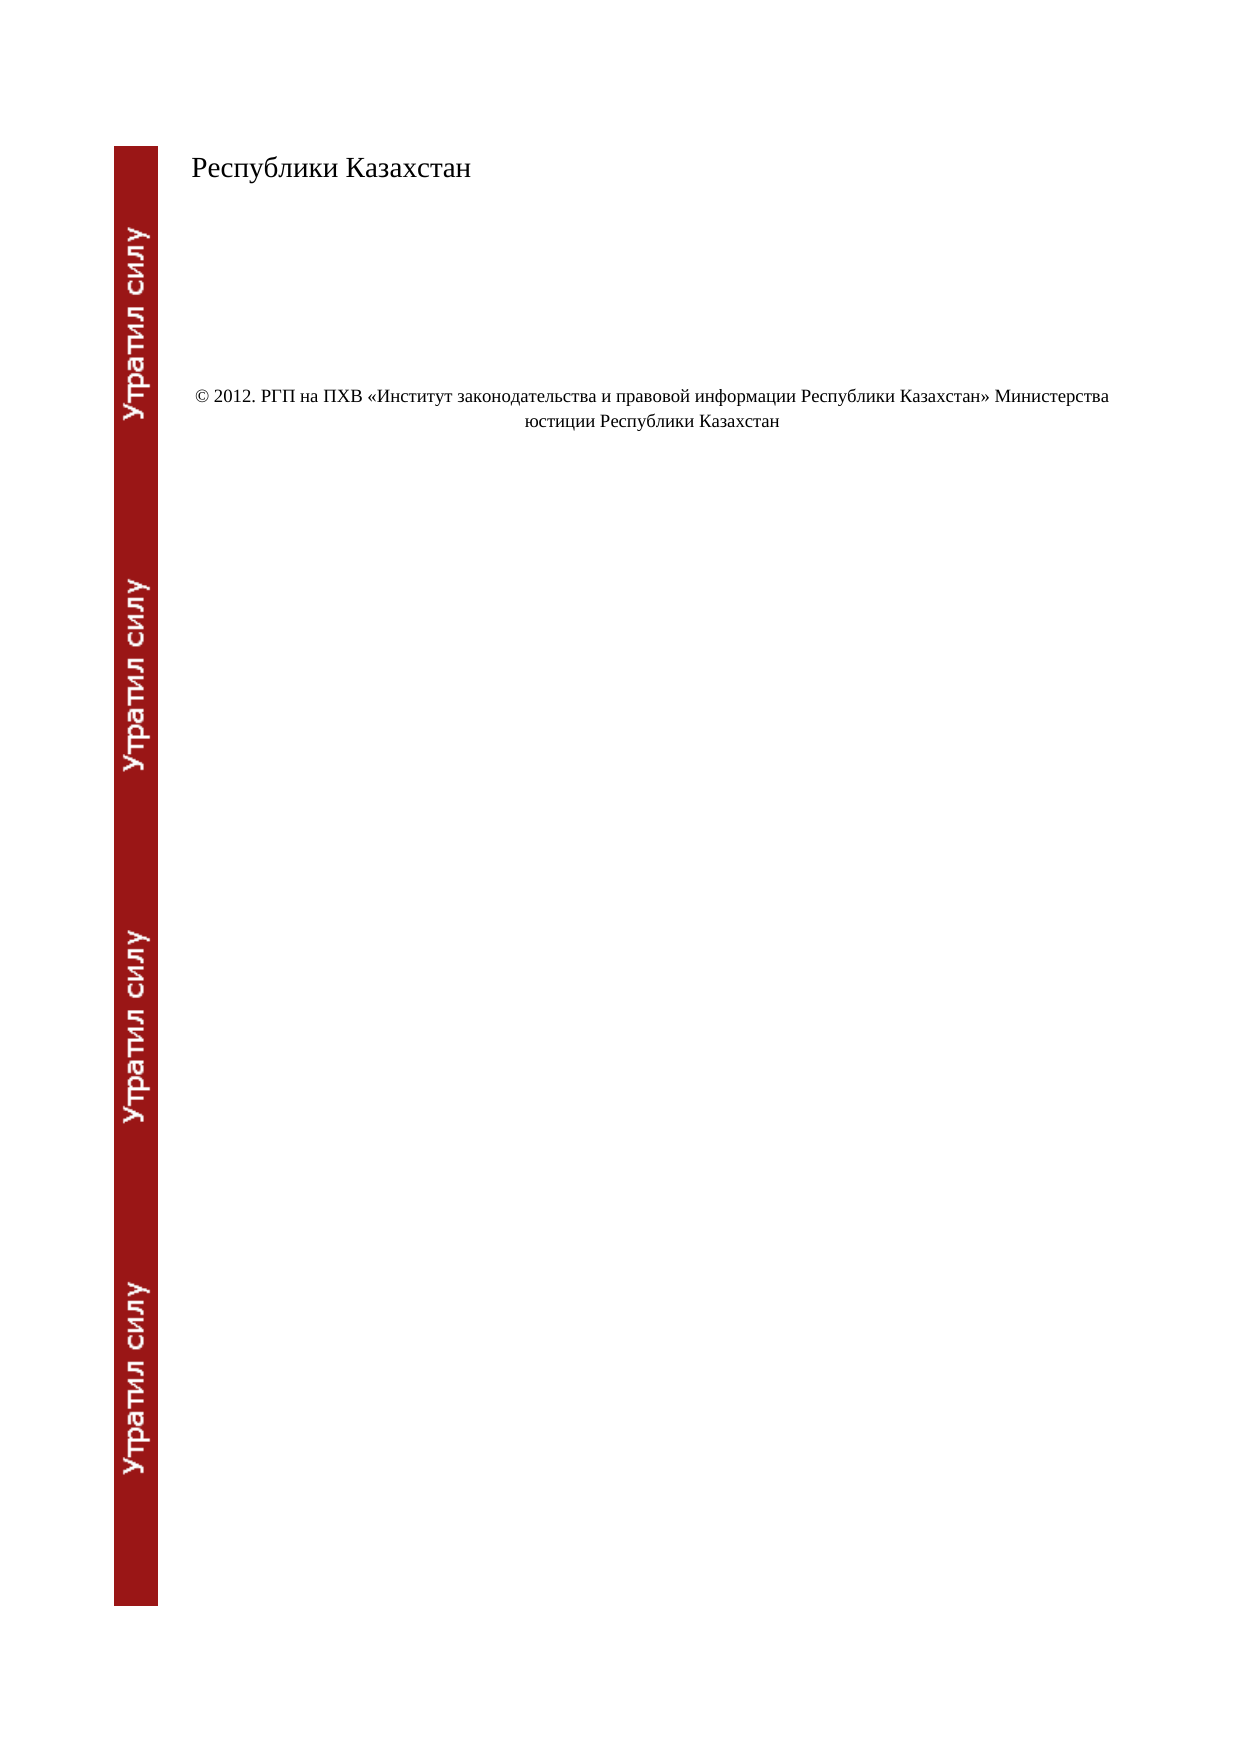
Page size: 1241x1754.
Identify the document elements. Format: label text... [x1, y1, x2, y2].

text Республики Казахстан [112, 150, 1128, 183]
picture [114, 146, 158, 150]
picture [114, 432, 158, 1606]
picture [114, 183, 158, 385]
text © 2012. РГП на ПХВ «Институт законодательства и правовой информации Республики Казахстан» Министерства юстиции Республики Казахстан [112, 385, 1128, 432]
